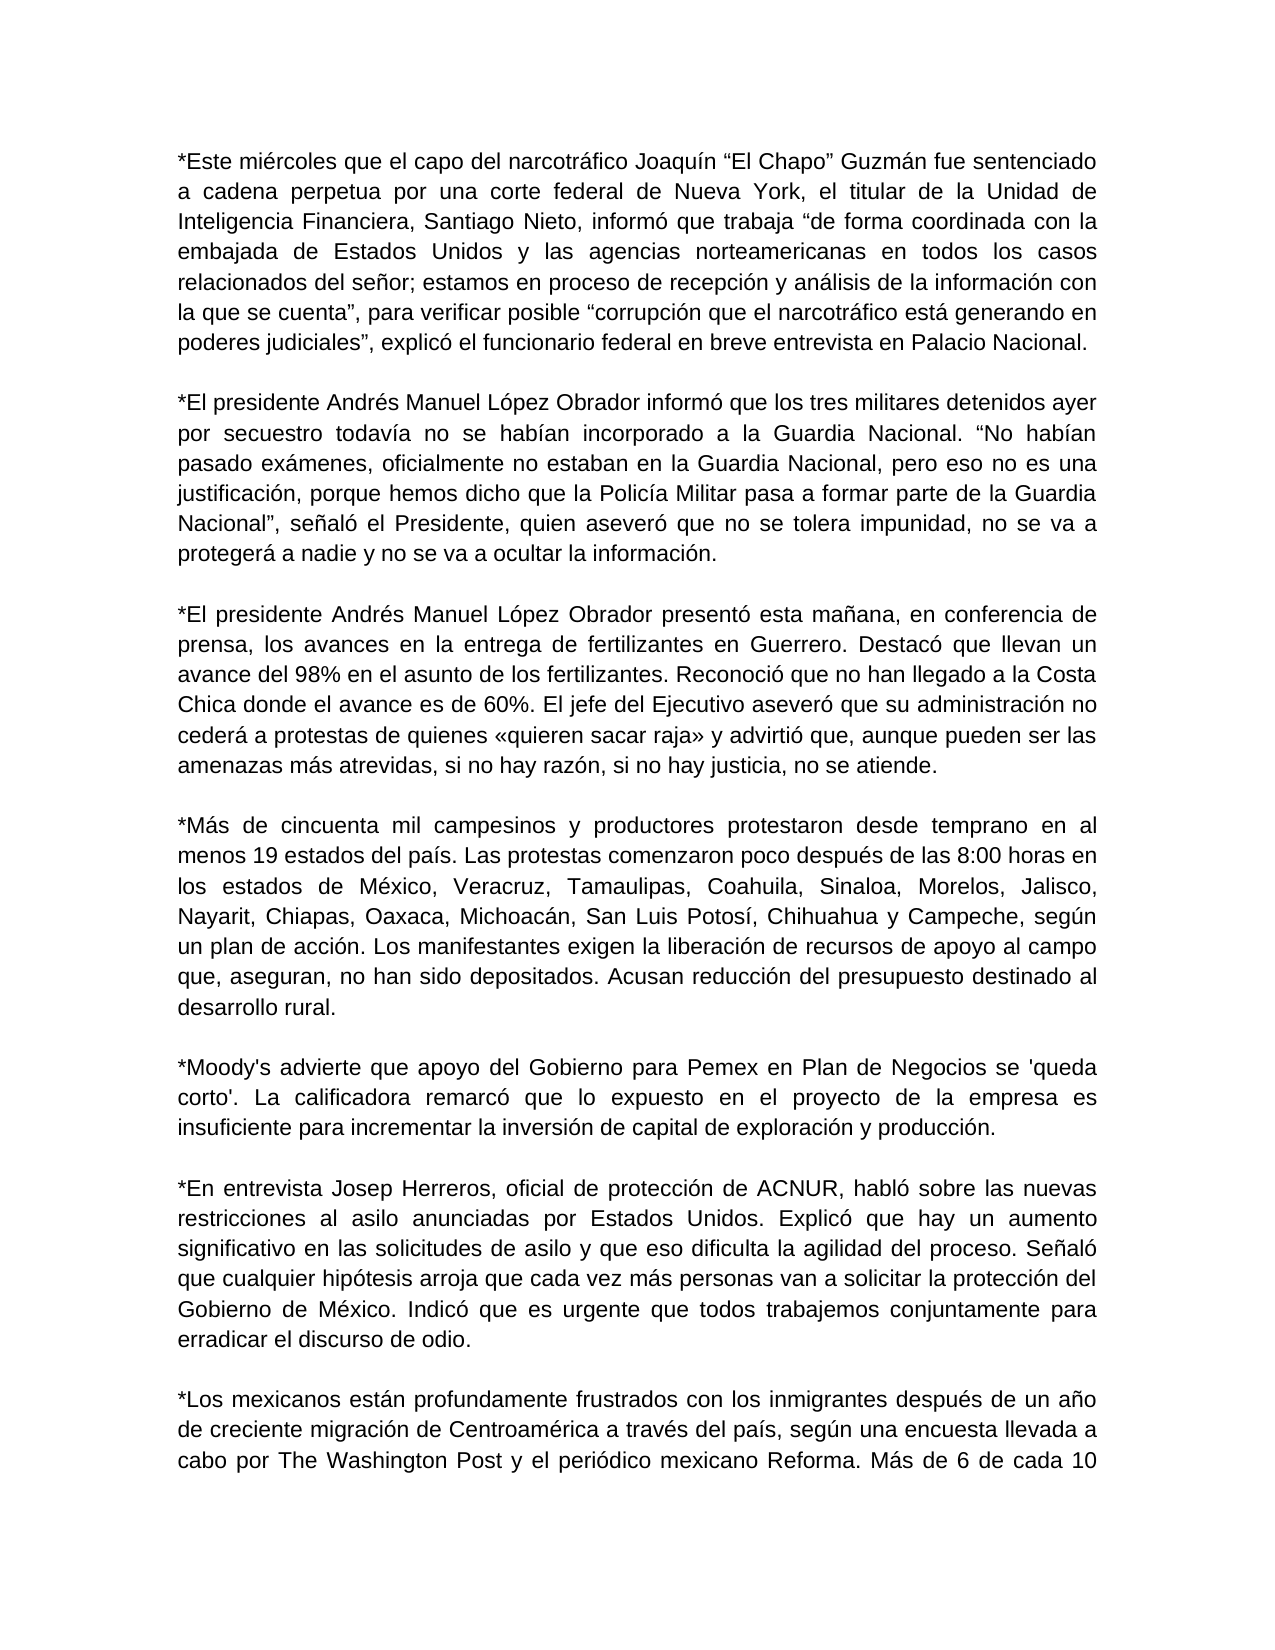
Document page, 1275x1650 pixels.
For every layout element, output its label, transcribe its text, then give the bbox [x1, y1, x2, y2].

text *El presidente Andrés Manuel López Obrador presentó esta mañana, en conferencia de prensa, los avances en la entrega de fertilizantes en Guerrero. Destacó que llevan un avance del 98% en el asunto de los fertilizantes. Reconoció que no han llegado a la Costa Chica donde el avance es de 60%. El jefe del Ejecutivo aseveró que su administración no cederá a protestas de quienes «quieren sacar raja» y advirtió que, aunque pueden ser las amenazas más atrevidas, si no hay razón, si no hay justicia, no se atiende. [177, 601, 1098, 778]
text *En entrevista Josep Herreros, oficial de protección de ACNUR, habló sobre las nuevas restricciones al asilo anunciadas por Estados Unidos. Explicó que hay un aumento significativo en las solicitudes de asilo y que eso dificulta la agilidad del proceso. Señaló que cualquier hipótesis arroja que cada vez más personas van a solicitar la protección del Gobierno de México. Indicó que es urgente que todos trabajemos conjuntamente para erradicar el discurso de odio. [177, 1175, 1098, 1352]
text *Más de cincuenta mil campesinos y productores protestaron desde temprano en al menos 19 estados del país. Las protestas comenzaron poco después de las 8:00 horas en los estados de México, Veracruz, Tamaulipas, Coahuila, Sinaloa, Morelos, Jalisco, Nayarit, Chiapas, Oaxaca, Michoacán, San Luis Potosí, Chihuahua y Campeche, según un plan de acción. Los manifestantes exigen la liberación de recursos de apoyo al campo que, aseguran, no han sido depositados. Acusan reducción del presupuesto destinado al desarrollo rural. [177, 812, 1098, 1020]
text *El presidente Andrés Manuel López Obrador informó que los tres militares detenidos ayer por secuestro todavía no se habían incorporado a la Guardia Nacional. “No habían pasado exámenes, oficialmente no estaban en la Guardia Nacional, pero eso no es una justificación, porque hemos dicho que la Policía Militar pasa a formar parte de la Guardia Nacional”, señaló el Presidente, quien aseveró que no se tolera impunidad, no se va a protegerá a nadie y no se va a ocultar la información. [177, 389, 1098, 567]
text *Moody's advierte que apoyo del Gobierno para Pemex en Plan de Negocios se 'queda corto'. La calificadora remarcó que lo expuesto en el proyecto de la empresa es insuficiente para incrementar la inversión de capital de exploración y producción. [177, 1054, 1098, 1141]
text *Este miércoles que el capo del narcotráfico Joaquín “El Chapo” Guzmán fue sentenciado a cadena perpetua por una corte federal de Nueva York, el titular de la Unidad de Inteligencia Financiera, Santiago Nieto, informó que trabaja “de forma coordinada con la embajada de Estados Unidos y las agencias norteamericanas en todos los casos relacionados del señor; estamos en proceso de recepción y análisis de la información con la que se cuenta”, para verificar posible “corrupción que el narcotráfico está generando en poderes judiciales”, explicó el funcionario federal en breve entrevista en Palacio Nacional. [177, 148, 1098, 355]
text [177, 1386, 1098, 1473]
